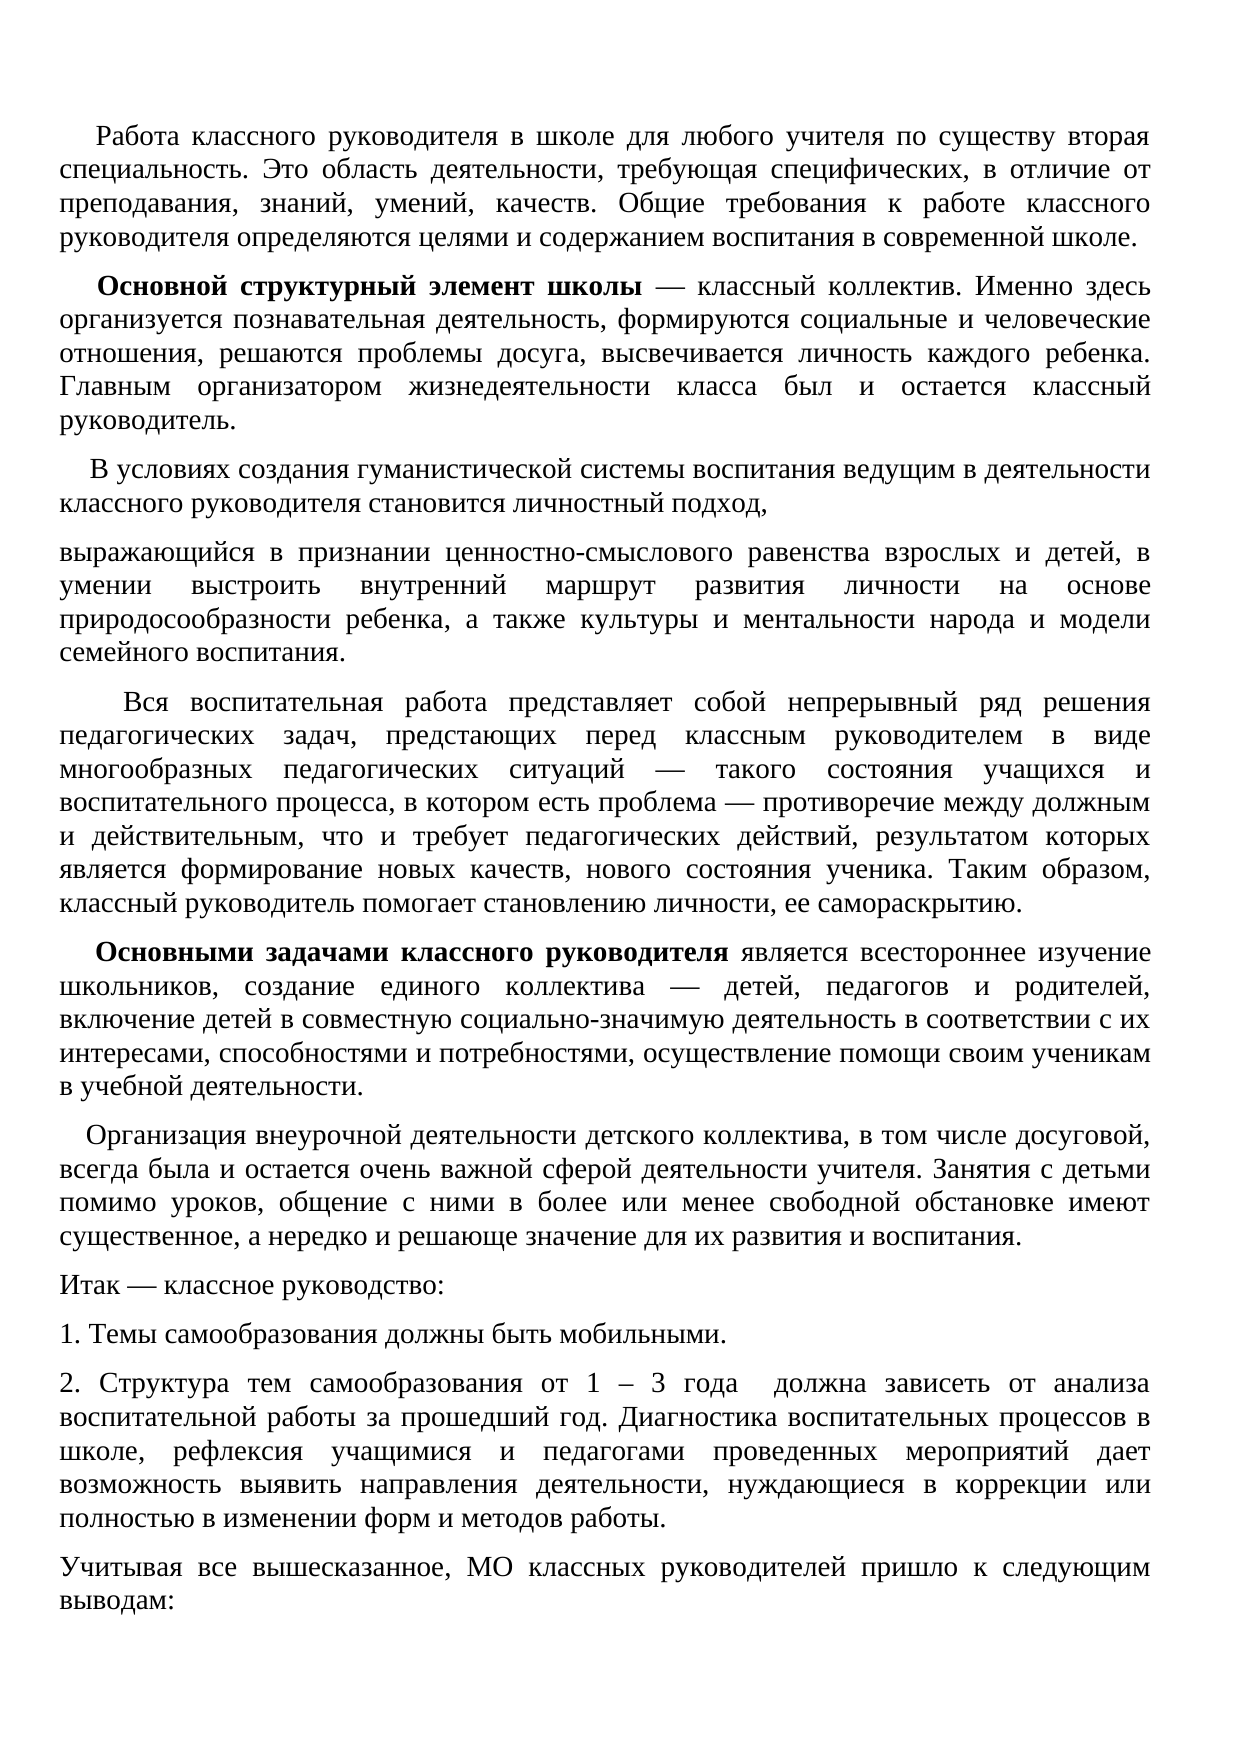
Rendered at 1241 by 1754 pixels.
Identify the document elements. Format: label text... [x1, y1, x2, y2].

text Учитывая все вышесказанное, МО классных руководителей пришло к следующим выводам: [59, 1549, 1152, 1616]
text Организация внеурочной деятельности детского коллектива, в том числе досуговой, всегда была и остается очень важной сферой деятельности учителя. Занятия с детьми помимо уроков, общение с ними в более или менее свободной обстановке имеют существенное, а нередко и решающе значение для их развития и воспитания. [59, 1117, 1152, 1252]
text Основной структурный элемент школы — классный коллектив. Именно здесь организуется познавательная деятельность, формируются социальные и человеческие отношения, решаются проблемы досуга, высвечивается личность каждого ребенка. Главным организатором жизнедеятельности класса был и остается классный руководитель. [59, 268, 1152, 436]
text Основными задачами классного руководителя является всестороннее изучение школьников, создание единого коллектива — детей, педагогов и родителей, включение детей в совместную социально-значимую деятельность в соответствии с их интересами, способностями и потребностями, осуществление помощи своим ученикам в учебной деятельности. [59, 934, 1152, 1102]
text выражающийся в признании ценностно-смыслового равенства взрослых и детей, в умении выстроить внутренний маршрут развития личности на основе природосообразности ребенка, а также культуры и ментальности народа и модели семейного воспитания. [59, 534, 1152, 668]
text Работа классного руководителя в школе для любого учителя по существу вторая специальность. Это область деятельности, требующая специфических, в отличие от преподавания, знаний, умений, качеств. Общие требования к работе классного руководителя определяются целями и содержанием воспитания в современной школе. [59, 118, 1152, 252]
text 1. Темы самообразования должны быть мобильными. [59, 1316, 1152, 1350]
text Итак — классное руководство: [59, 1267, 1152, 1301]
text В условиях создания гуманистической системы воспитания ведущим в деятельности классного руководителя становится личностный подход, [59, 451, 1152, 518]
text 2. Структура тем самообразования от 1 – 3 года должна зависеть от анализа воспитательной работы за прошедший год. Диагностика воспитательных процессов в школе, рефлексия учащимися и педагогами проведенных мероприятий дает возможность выявить направления деятельности, нуждающиеся в коррекции или полностью в изменении форм и методов работы. [59, 1366, 1152, 1533]
text Вся воспитательная работа представляет собой непрерывный ряд решения педагогических задач, предстающих перед классным руководителем в виде многообразных педагогических ситуаций — такого состояния учащихся и воспитательного процесса, в котором есть проблема — противоречие между должным и действительным, что и требует педагогических действий, результатом которых является формирование новых качеств, нового состояния ученика. Таким образом, классный руководитель помогает становлению личности, ее самораскрытию. [59, 684, 1152, 918]
